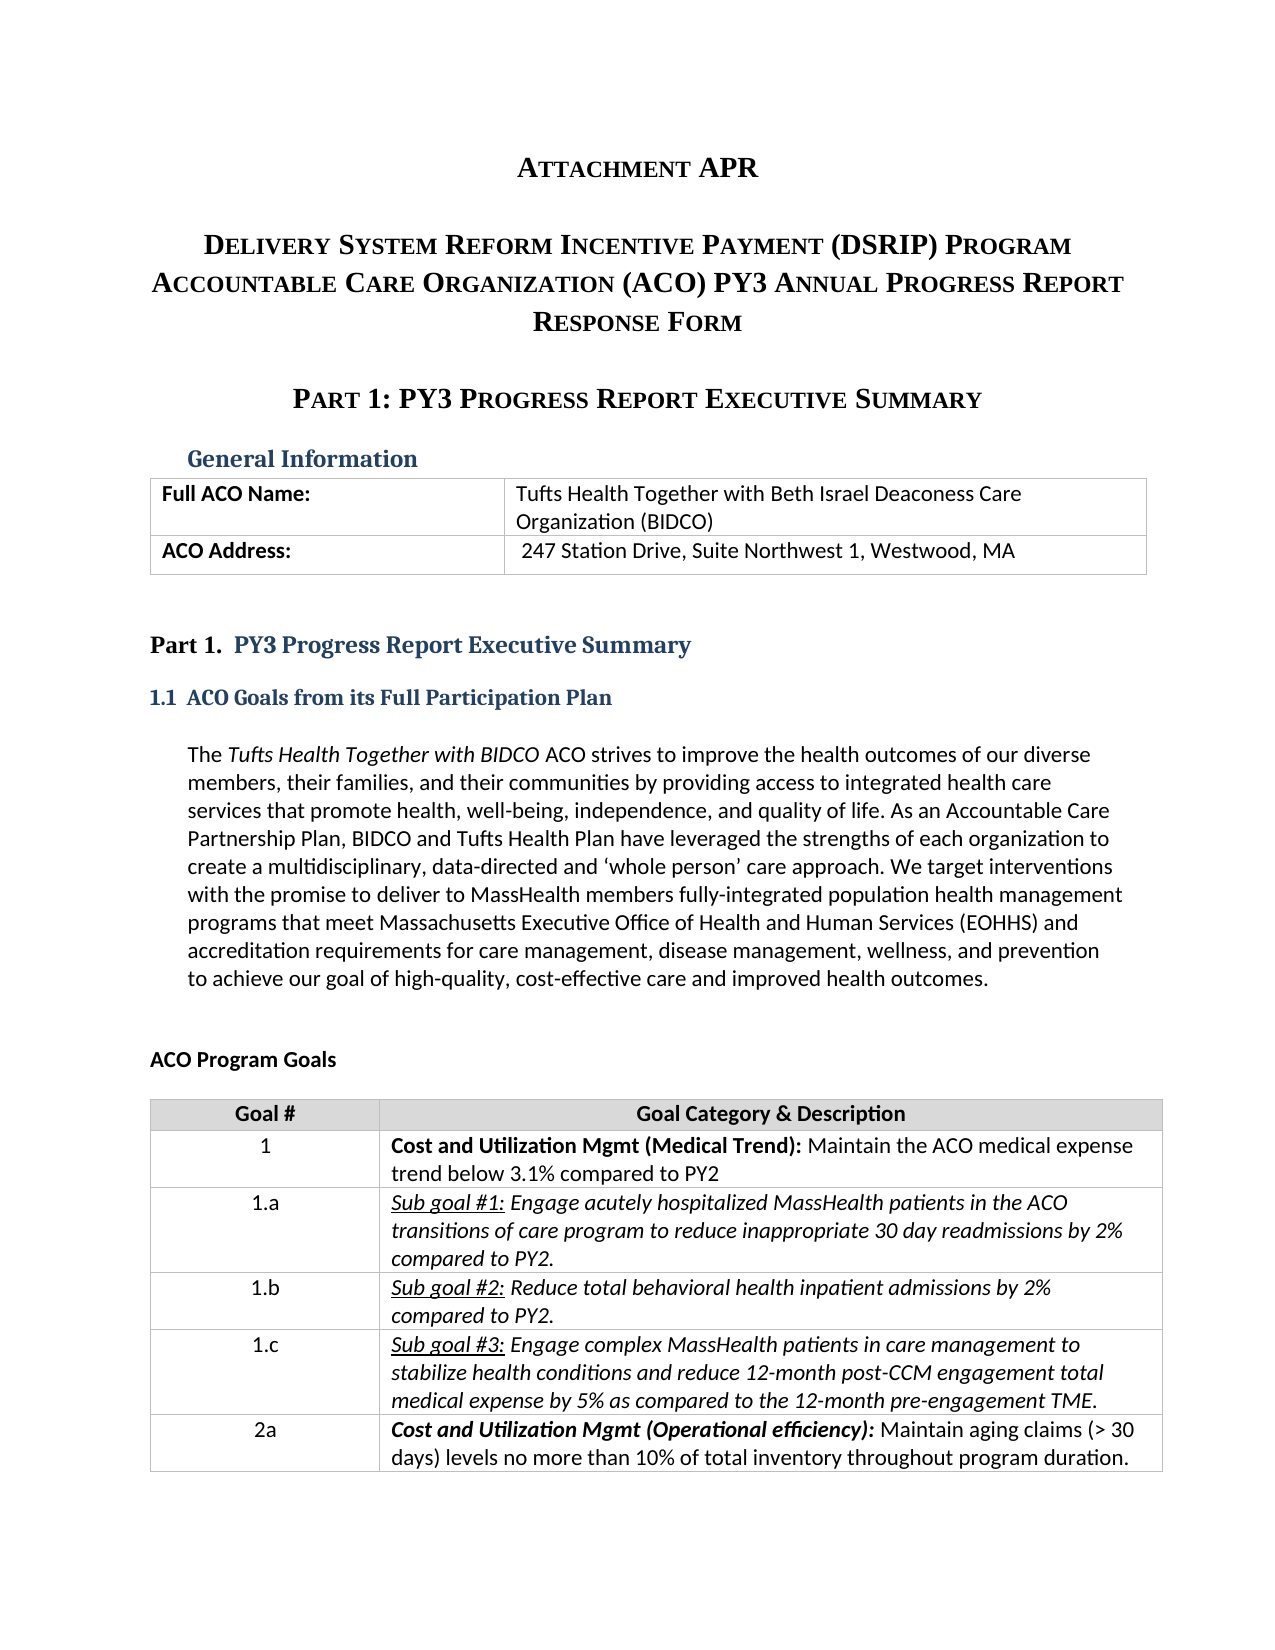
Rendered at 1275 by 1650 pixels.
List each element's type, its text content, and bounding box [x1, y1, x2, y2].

table_cell Cost and Utilization Mgmt (Operational efficiency): Maintain aging claims (> 30 days) levels no more than 10% of total inventory throughout program duration. [380, 1415, 1162, 1471]
subtitle ACO Goals from its Full Participation Plan [150, 685, 1125, 711]
table_cell 247 Station Drive, Suite Northwest 1, Westwood, MA [505, 536, 1146, 574]
text ACO Program Goals [150, 1045, 1125, 1073]
table_cell 1.c [151, 1330, 379, 1414]
table_header Goal Category & Description [380, 1100, 1162, 1130]
subtitle The Tufts Health Together with BIDCO ACO strives to improve the health outcomes of our diverse members, their families, and their communities by providing access to integrated health care services that promote health, well-being, independence, and quality of life. As an Accountable Care Partnership Plan, BIDCO and Tufts Health Plan have leveraged the strengths of each organization to create a multidisciplinary, data-directed and ‘whole person’ care approach. We target interventions with the promise to deliver to MassHealth members fully-integrated population health management programs that meet Massachusetts Executive Office of Health and Human Services (EOHHS) and accreditation requirements for care management, disease management, wellness, and prevention to achieve our goal of high-quality, cost-effective care and improved health outcomes. [187, 740, 1125, 992]
text Attachment APR [150, 150, 1125, 183]
table_cell Sub goal #1: Engage acutely hospitalized MassHealth patients in the ACO transitions of care program to reduce inappropriate 30 day readmissions by 2% compared to PY2. [380, 1188, 1162, 1272]
table_header Full ACO Name: [151, 479, 504, 535]
text Delivery System Reform Incentive Payment (DSRIP) Program [150, 227, 1125, 261]
subtitle PY3 Progress Report Executive Summary [150, 630, 1125, 660]
subtitle General Information [187, 445, 1125, 473]
table_cell Cost and Utilization Mgmt (Medical Trend): Maintain the ACO medical expense trend below 3.1% compared to PY2 [380, 1131, 1162, 1187]
table_cell 1.a [151, 1188, 379, 1272]
table_cell Sub goal #3: Engage complex MassHealth patients in care management to stabilize health conditions and reduce 12-month post-CCM engagement total medical expense by 5% as compared to the 12-month pre-engagement TME. [380, 1330, 1162, 1414]
table_header Goal # [151, 1100, 379, 1130]
text Part 1: PY3 Progress Report Executive Summary [150, 381, 1125, 415]
text Accountable Care Organization (ACO) PY3 Annual Progress Report Response Form [150, 266, 1125, 338]
table_cell ACO Address: [151, 536, 504, 574]
table_cell 2a [151, 1415, 379, 1471]
table_header Tufts Health Together with Beth Israel Deaconess Care Organization (BIDCO) [505, 479, 1146, 535]
table_cell Sub goal #2: Reduce total behavioral health inpatient admissions by 2% compared to PY2. [380, 1273, 1162, 1329]
table_cell 1 [151, 1131, 379, 1187]
table_cell 1.b [151, 1273, 379, 1329]
